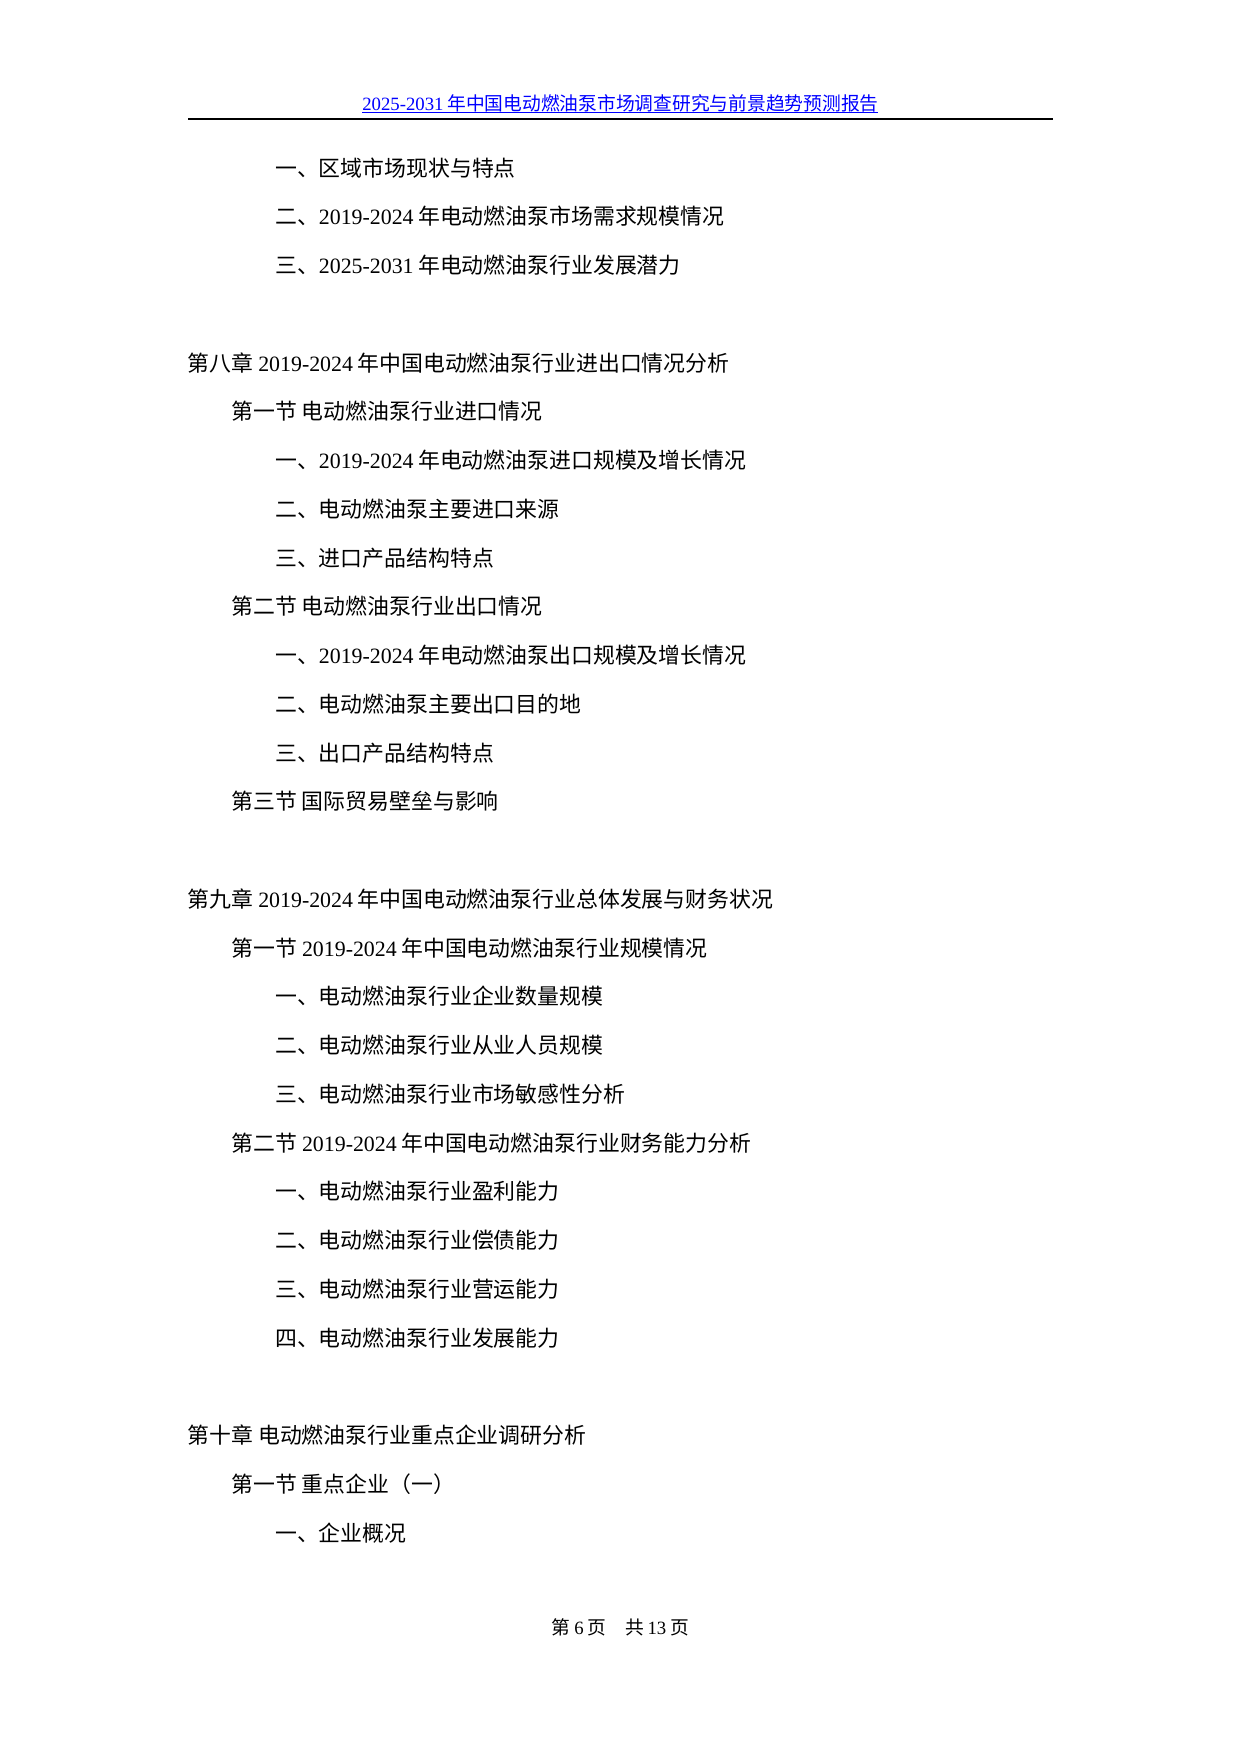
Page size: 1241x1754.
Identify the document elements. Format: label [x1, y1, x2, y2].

text [187, 150, 1053, 1548]
